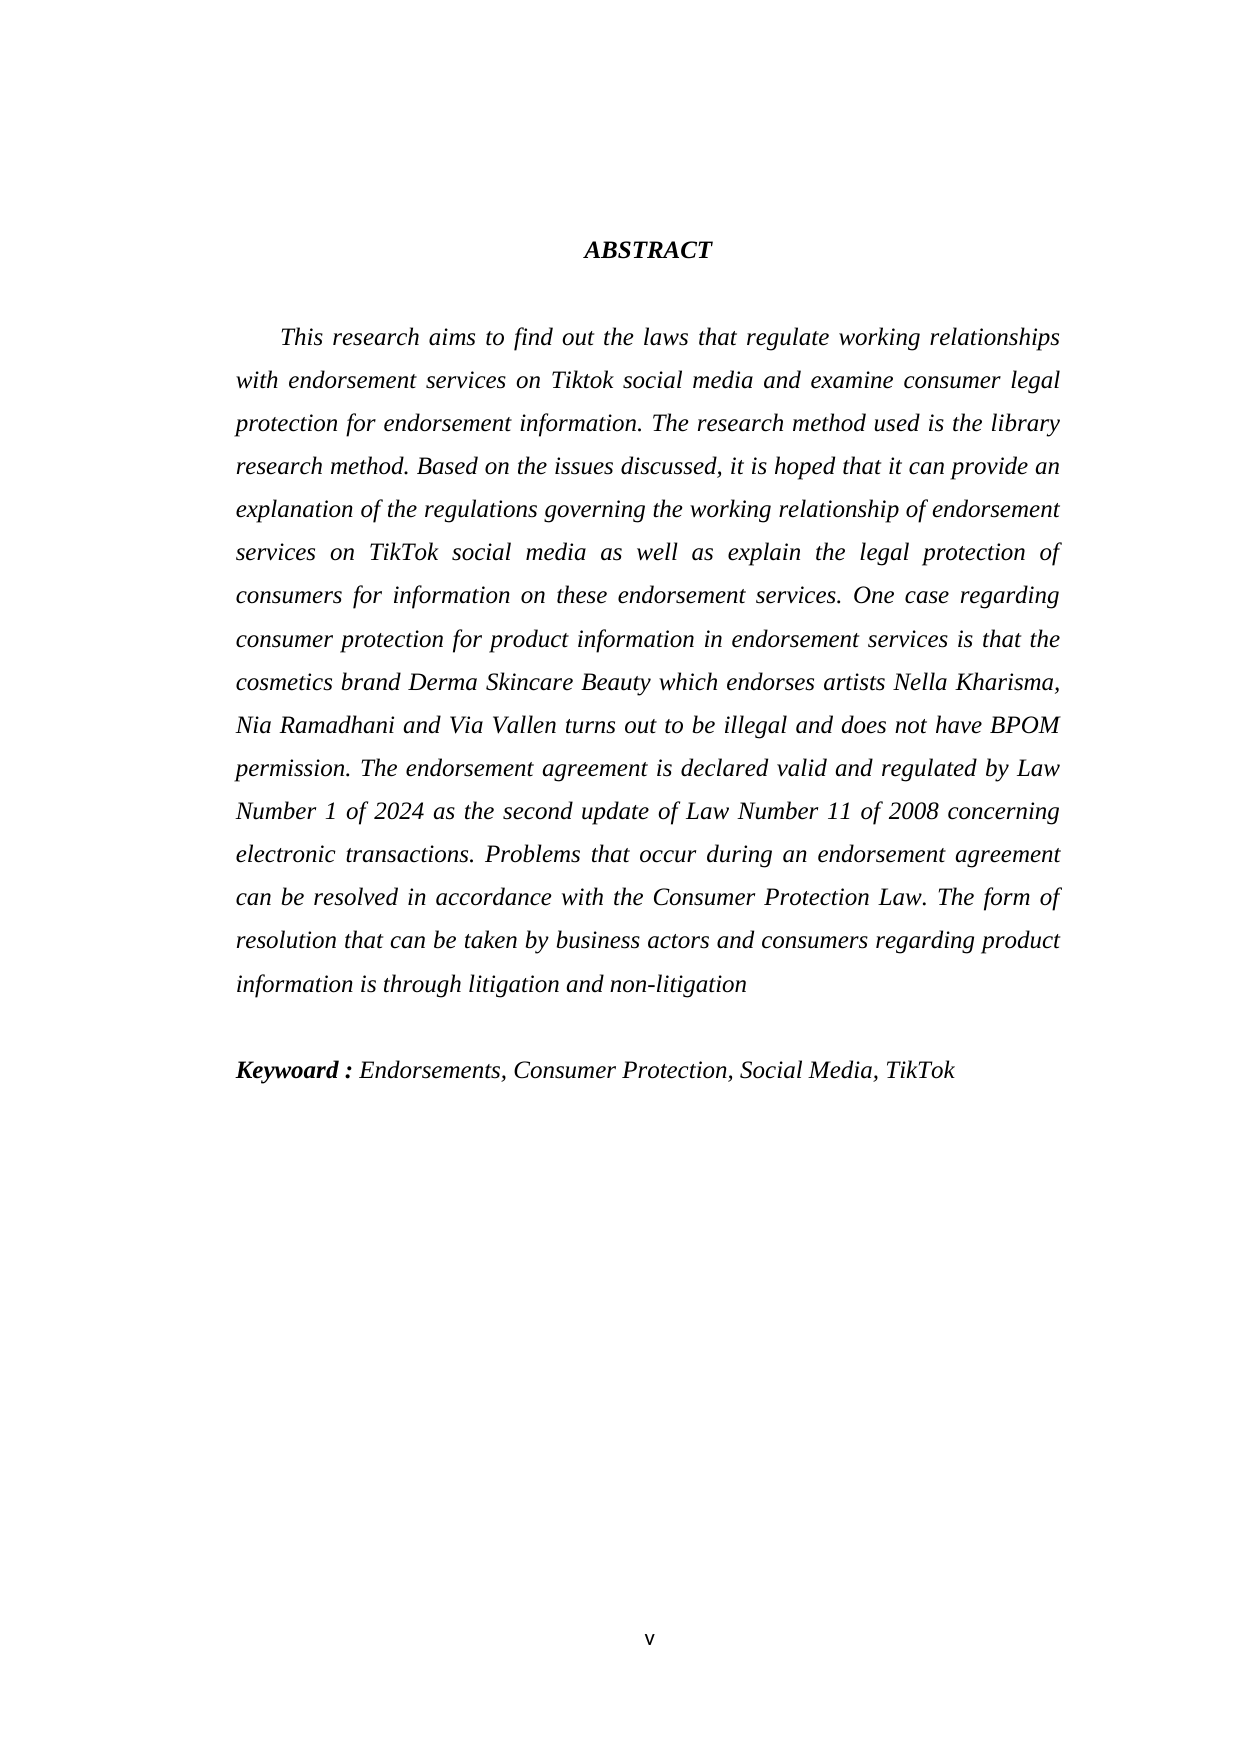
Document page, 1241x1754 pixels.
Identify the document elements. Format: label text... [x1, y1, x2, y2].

text ABSTRACT [236, 236, 1063, 264]
list Keywoard : Endorsements, Consumer Protection, Social Media, TikTok [236, 1055, 1063, 1084]
list This research aims to find out the laws that regulate working relationships with endorsement services on Tiktok social media and examine consumer legal protection for endorsement information. The research method used is the library research method. Based on the issues discussed, it is hoped that it can provide an explanation of the regulations governing the working relationship of endorsement services on TikTok social media as well as explain the legal protection of consumers for information on these endorsement services. One case regarding consumer protection for product information in endorsement services is that the cosmetics brand Derma Skincare Beauty which endorses artists Nella Kharisma, Nia Ramadhani and Via Vallen turns out to be illegal and does not have BPOM permission. The endorsement agreement is declared valid and regulated by Law Number 1 of 2024 as the second update of Law Number 11 of 2008 concerning electronic transactions. Problems that occur during an endorsement agreement can be resolved in accordance with the Consumer Protection Law. The form of resolution that can be taken by business actors and consumers regarding product information is through litigation and non-litigation [236, 322, 1063, 997]
